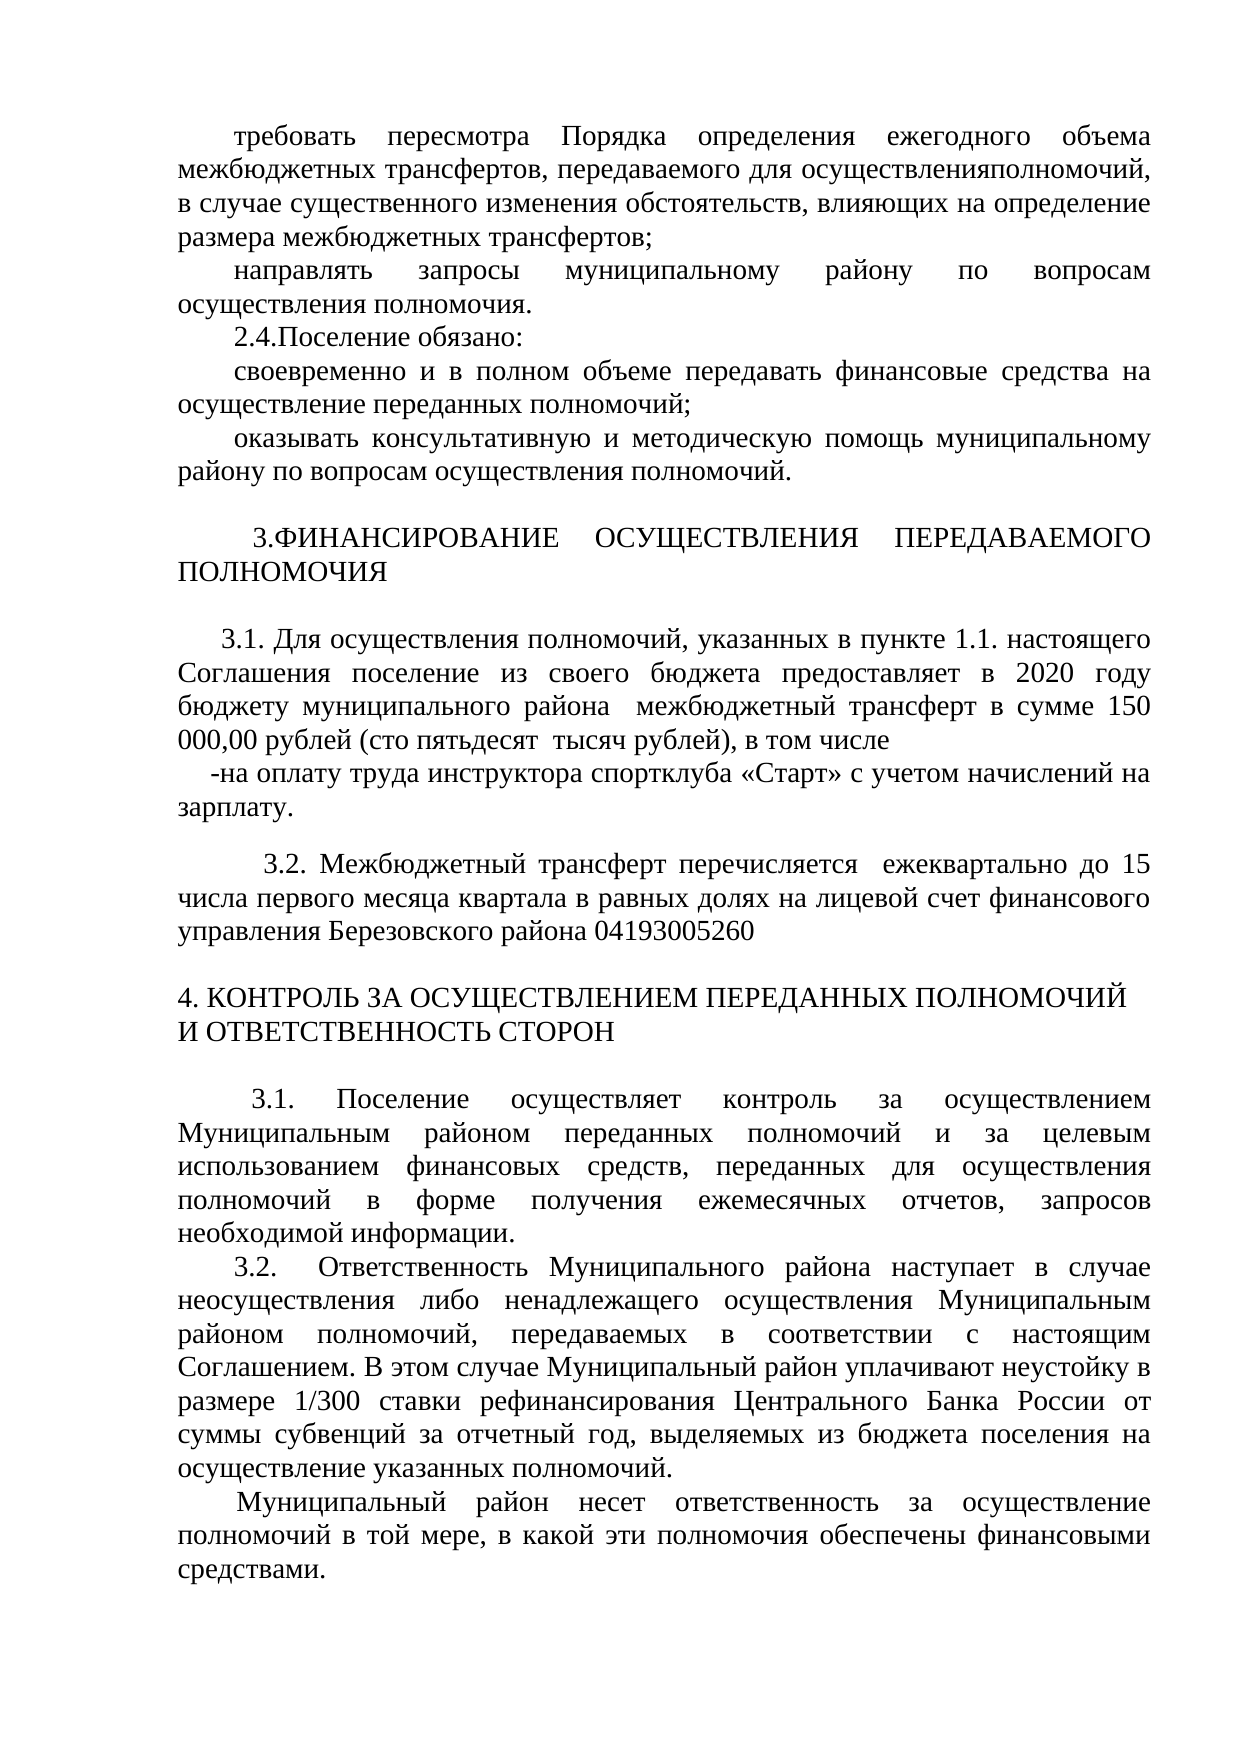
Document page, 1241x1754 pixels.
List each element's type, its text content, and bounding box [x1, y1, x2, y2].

text 3.1. Поселение осуществляет контроль за осуществлением Муниципальным районом переданных полномочий и за целевым использованием финансовых средств, переданных для осуществления полномочий в форме получения ежемесячных отчетов, запросов необходимой информации. [177, 1081, 1152, 1249]
text направлять запросы муниципальному району по вопросам осуществления полномочия. [177, 252, 1152, 319]
text 3.ФИНАНСИРОВАНИЕ ОСУЩЕСТВЛЕНИЯ ПЕРЕДАВАЕМОГО ПОЛНОМОЧИЯ [177, 521, 1152, 588]
text 3.2. Ответственность Муниципального района наступает в случае неосуществления либо ненадлежащего осуществления Муниципальным районом полномочий, передаваемых в соответствии с настоящим Соглашением. В этом случае Муниципальный район уплачивают неустойку в размере 1/300 ставки рефинансирования Центрального Банка России от суммы субвенций за отчетный год, выделяемых из бюджета поселения на осуществление указанных полномочий. [177, 1249, 1152, 1484]
text оказывать консультативную и методическую помощь муниципальному району по вопросам осуществления полномочий. [177, 420, 1152, 487]
text 3.1. Для осуществления полномочий, указанных в пункте 1.1. настоящего Соглашения поселение из своего бюджета предоставляет в 2020 году бюджету муниципального района межбюджетный трансферт в сумме 150 000,00 рублей (сто пятьдесят тысяч рублей), в том числе [177, 621, 1152, 755]
text -на оплату труда инструктора спортклуба «Старт» с учетом начислений на зарплату. [177, 755, 1152, 822]
text Муниципальный район несет ответственность за осуществление полномочий в той мере, в какой эти полномочия обеспечены финансовыми средствами. [177, 1484, 1152, 1584]
text требовать пересмотра Порядка определения ежегодного объема межбюджетных трансфертов, передаваемого для осуществленияполномочий, в случае существенного изменения обстоятельств, влияющих на определение размера межбюджетных трансфертов; [177, 118, 1152, 252]
text 3.2. Межбюджетный трансферт перечисляется ежеквартально до 15 числа первого месяца квартала в равных долях на лицевой счет финансового управления Березовского района 04193005260 [177, 846, 1152, 947]
text И ОТВЕТСТВЕННОСТЬ СТОРОН [177, 1014, 1152, 1048]
text своевременно и в полном объеме передавать финансовые средства на осуществление переданных полномочий; [177, 353, 1152, 420]
text 4. КОНТРОЛЬ ЗА ОСУЩЕСТВЛЕНИЕМ ПЕРЕДАННЫХ ПОЛНОМОЧИЙ [177, 981, 1152, 1014]
text 2.4.Поселение обязано: [177, 319, 1152, 353]
